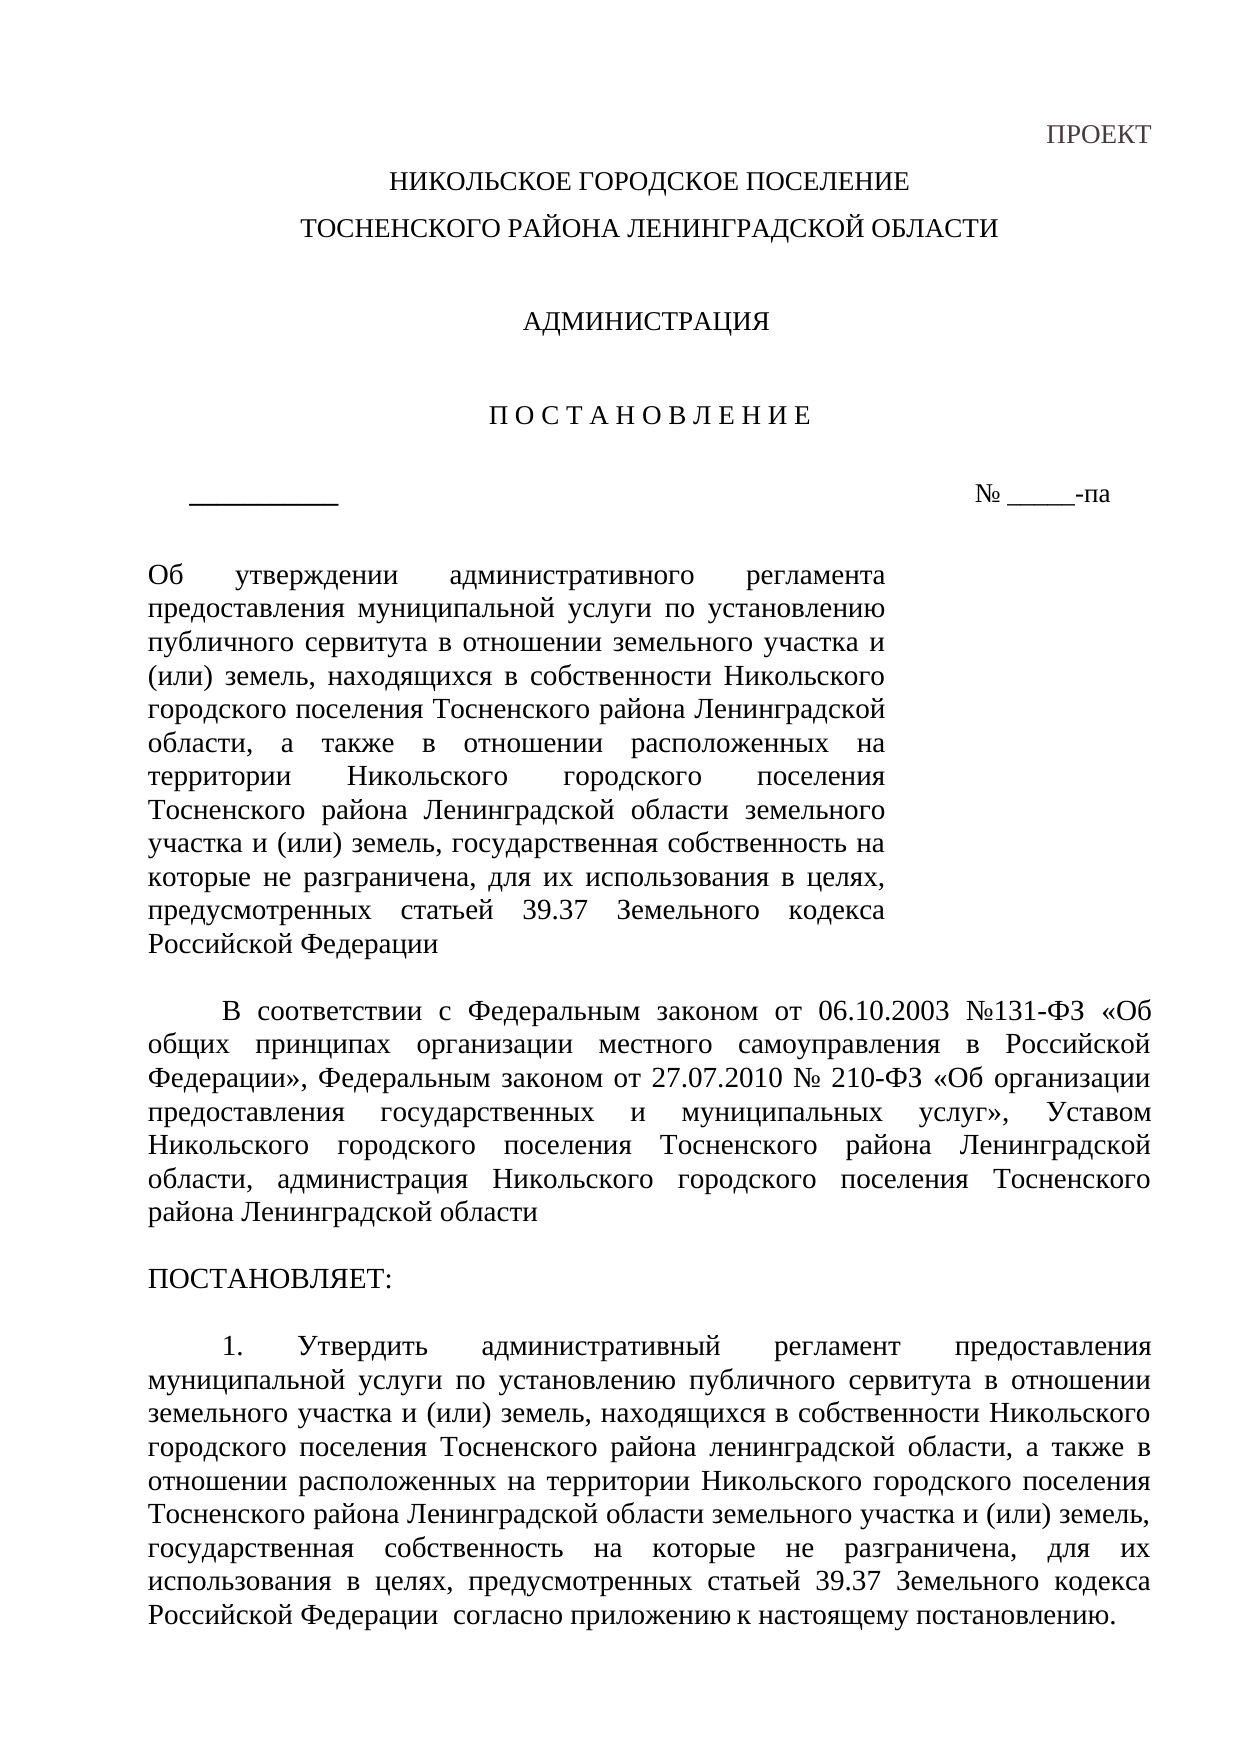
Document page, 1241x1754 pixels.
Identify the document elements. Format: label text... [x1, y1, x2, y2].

text ПРОЕКТ [148, 118, 1152, 149]
text ___________ № _____-па [148, 446, 1152, 508]
text ПОСТАНОВЛЯЕТ: [148, 1261, 1152, 1295]
text П О С Т А Н О В Л Е Н И Е [148, 399, 1152, 430]
text НИКОЛЬСКОЕ ГОРОДСКОЕ ПОСЕЛЕНИЕ [148, 165, 1152, 196]
text Об утверждении административного регламента предоставления муниципальной услуги по установлению публичного сервитута в отношении земельного участка и (или) земель, находящихся в собственности Никольского городского поселения Тосненского района Ленинградской области, а также в отношении расположенных на территории Никольского городского поселения Тосненского района Ленинградской области земельного участка и (или) земель, государственная собственность на которые не разграничена, для их использования в целях, предусмотренных статьей 39.37 Земельного кодекса Российской Федерации [148, 557, 886, 959]
text 1. Утвердить административный регламент предоставления муниципальной услуги по установлению публичного сервитута в отношении земельного участка и (или) земель, находящихся в собственности Никольского городского поселения Тосненского района ленинградской области, а также в отношении расположенных на территории Никольского городского поселения Тосненского района Ленинградской области земельного участка и (или) земель, государственная собственность на которые не разграничена, для их использования в целях, предусмотренных статьей 39.37 Земельного кодекса Российской Федерации согласно приложению к настоящему постановлению. [148, 1328, 1152, 1630]
text ТОСНЕНСКОГО РАЙОНА ЛЕНИНГРАДСКОЙ ОБЛАСТИ [148, 212, 1152, 243]
text АДМИНИСТРАЦИЯ [148, 305, 1152, 336]
text В соответствии с Федеральным законом от 06.10.2003 №131-ФЗ «Об общих принципах организации местного самоуправления в Российской Федерации», Федеральным законом от 27.07.2010 № 210-ФЗ «Об организации предоставления государственных и муниципальных услуг», Уставом Никольского городского поселения Тосненского района Ленинградской области, администрация Никольского городского поселения Тосненского района Ленинградской области [148, 993, 1152, 1228]
